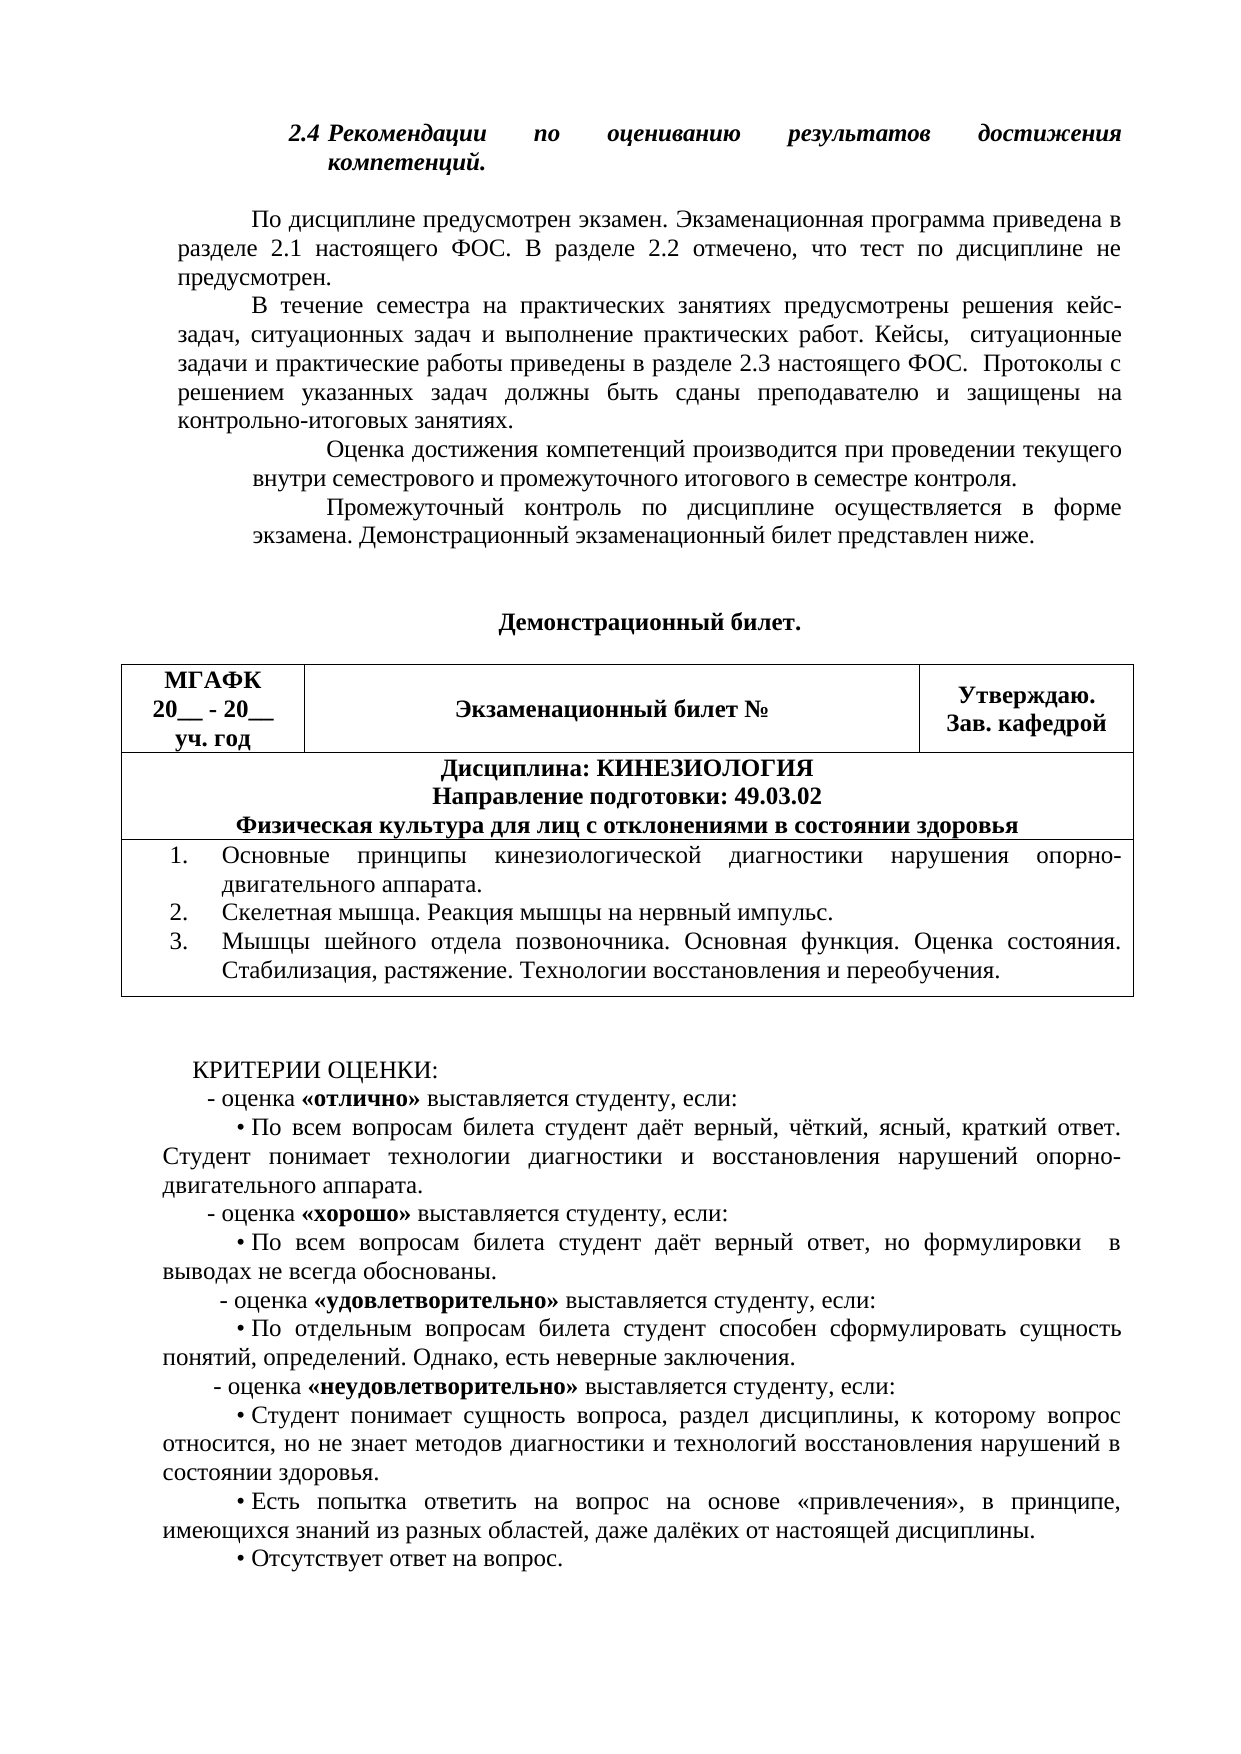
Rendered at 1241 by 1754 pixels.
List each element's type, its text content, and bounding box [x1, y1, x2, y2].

text КРИТЕРИИ ОЦЕНКИ: [192, 1055, 1122, 1083]
list - оценка «отлично» выставляется студенту, если: [177, 1083, 1122, 1112]
table_header МГАФК 20__ - 20__ уч. год [122, 665, 304, 752]
list В течение семестра на практических занятиях предусмотрены решения кейс-задач, ситуационных задач и выполнение практических работ. Кейсы, ситуационные задачи и практические работы приведены в разделе 2.3 настоящего ФОС. Протоколы с решением указанных задач должны быть сданы преподавателю и защищены на контрольно-итоговых занятиях. [177, 291, 1122, 434]
table_header Экзаменационный билет № [305, 665, 919, 752]
list • По всем вопросам билета студент даёт верный ответ, но формулировки в выводах не всегда обоснованы. [162, 1227, 1122, 1285]
list Рекомендации по оцениванию результатов достижения компетенций. [288, 118, 1122, 176]
text Оценка достижения компетенций производится при проведении текущего внутри семестрового и промежуточного итогового в семестре контроля. [252, 434, 1122, 492]
list - оценка «хорошо» выставляется студенту, если: [177, 1198, 1122, 1227]
text Промежуточный контроль по дисциплине осуществляется в форме экзамена. Демонстрационный экзаменационный билет представлен ниже. [252, 492, 1122, 549]
table_cell Дисциплина: КИНЕЗИОЛОГИЯ Направление подготовки: 49.03.02 Физическая культура для лиц с отклонениями в состоянии здоровья [122, 753, 1133, 839]
list По дисциплине предусмотрен экзамен. Экзаменационная программа приведена в разделе 2.1 настоящего ФОС. В разделе 2.2 отмечено, что тест по дисциплине не предусмотрен. [177, 204, 1122, 291]
list • Отсутствует ответ на вопрос. [162, 1543, 1122, 1572]
table_cell Основные принципы кинезиологической диагностики нарушения опорно-двигательного аппарата. Скелетная мышца. Реакция мышцы на нервный импульс. Мышцы шейного отдела позвоночника. Основная функция. Оценка состояния. Стабилизация, растяжение. Технологии восстановления и переобучения. [122, 840, 1133, 996]
table_header Утверждаю. Зав. кафедрой [920, 665, 1133, 752]
list • По всем вопросам билета студент даёт верный, чёткий, ясный, краткий ответ. Студент понимает технологии диагностики и восстановления нарушений опорно-двигательного аппарата. [162, 1112, 1122, 1198]
list • Есть попытка ответить на вопрос на основе «привлечения», в принципе, имеющихся знаний из разных областей, даже далёких от настоящей дисциплины. [162, 1486, 1122, 1543]
list • По отдельным вопросам билета студент способен сформулировать сущность понятий, определений. Однако, есть неверные заключения. [162, 1313, 1122, 1371]
list - оценка «неудовлетворительно» выставляется студенту, если: [177, 1371, 1122, 1400]
list - оценка «удовлетворительно» выставляется студенту, если: [177, 1285, 1122, 1313]
text Демонстрационный билет. [177, 607, 1122, 636]
list • Студент понимает сущность вопроса, раздел дисциплины, к которому вопрос относится, но не знает методов диагностики и технологий восстановления нарушений в состоянии здоровья. [162, 1400, 1122, 1486]
